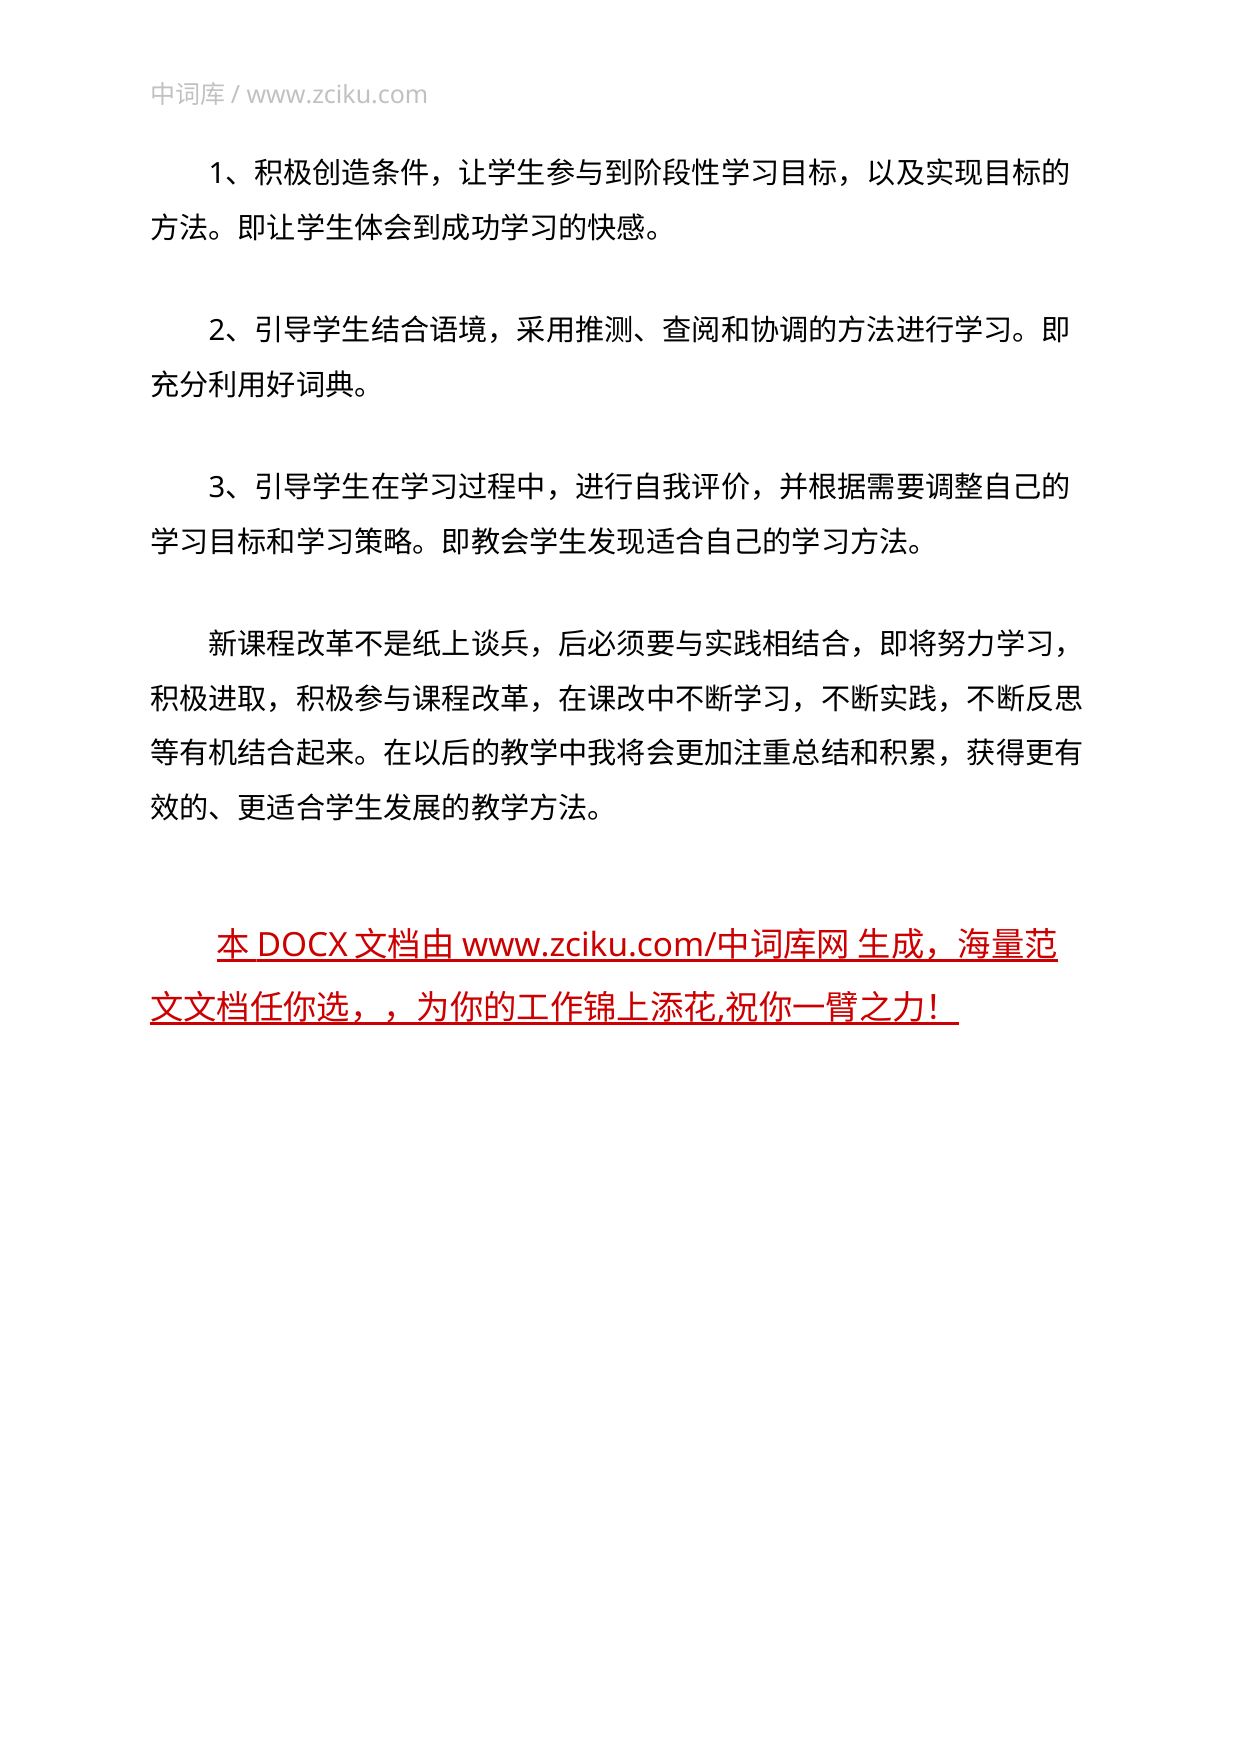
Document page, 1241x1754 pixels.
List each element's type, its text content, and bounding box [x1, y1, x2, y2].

text 本DOCX文档由 www.zciku.com/中词库网 生成，海量范文文档任你选，，为你的工作锦上添花,祝你一臂之力！ [150, 918, 1090, 1029]
text 3、引导学生在学习过程中，进行自我评价，并根据需要调整自己的学习目标和学习策略。即教会学生发现适合自己的学习方法。 [150, 463, 1090, 561]
text 新课程改革不是纸上谈兵，后必须要与实践相结合，即将努力学习，积极进取，积极参与课程改革，在课改中不断学习，不断实践，不断反思等有机结合起来。在以后的教学中我将会更加注重总结和积累，获得更有效的、更适合学生发展的教学方法。 [150, 620, 1090, 827]
text 2、引导学生结合语境，采用推测、查阅和协调的方法进行学习。即充分利用好词典。 [150, 307, 1090, 404]
text 1、积极创造条件，让学生参与到阶段性学习目标，以及实现目标的方法。即让学生体会到成功学习的快感。 [150, 150, 1090, 247]
